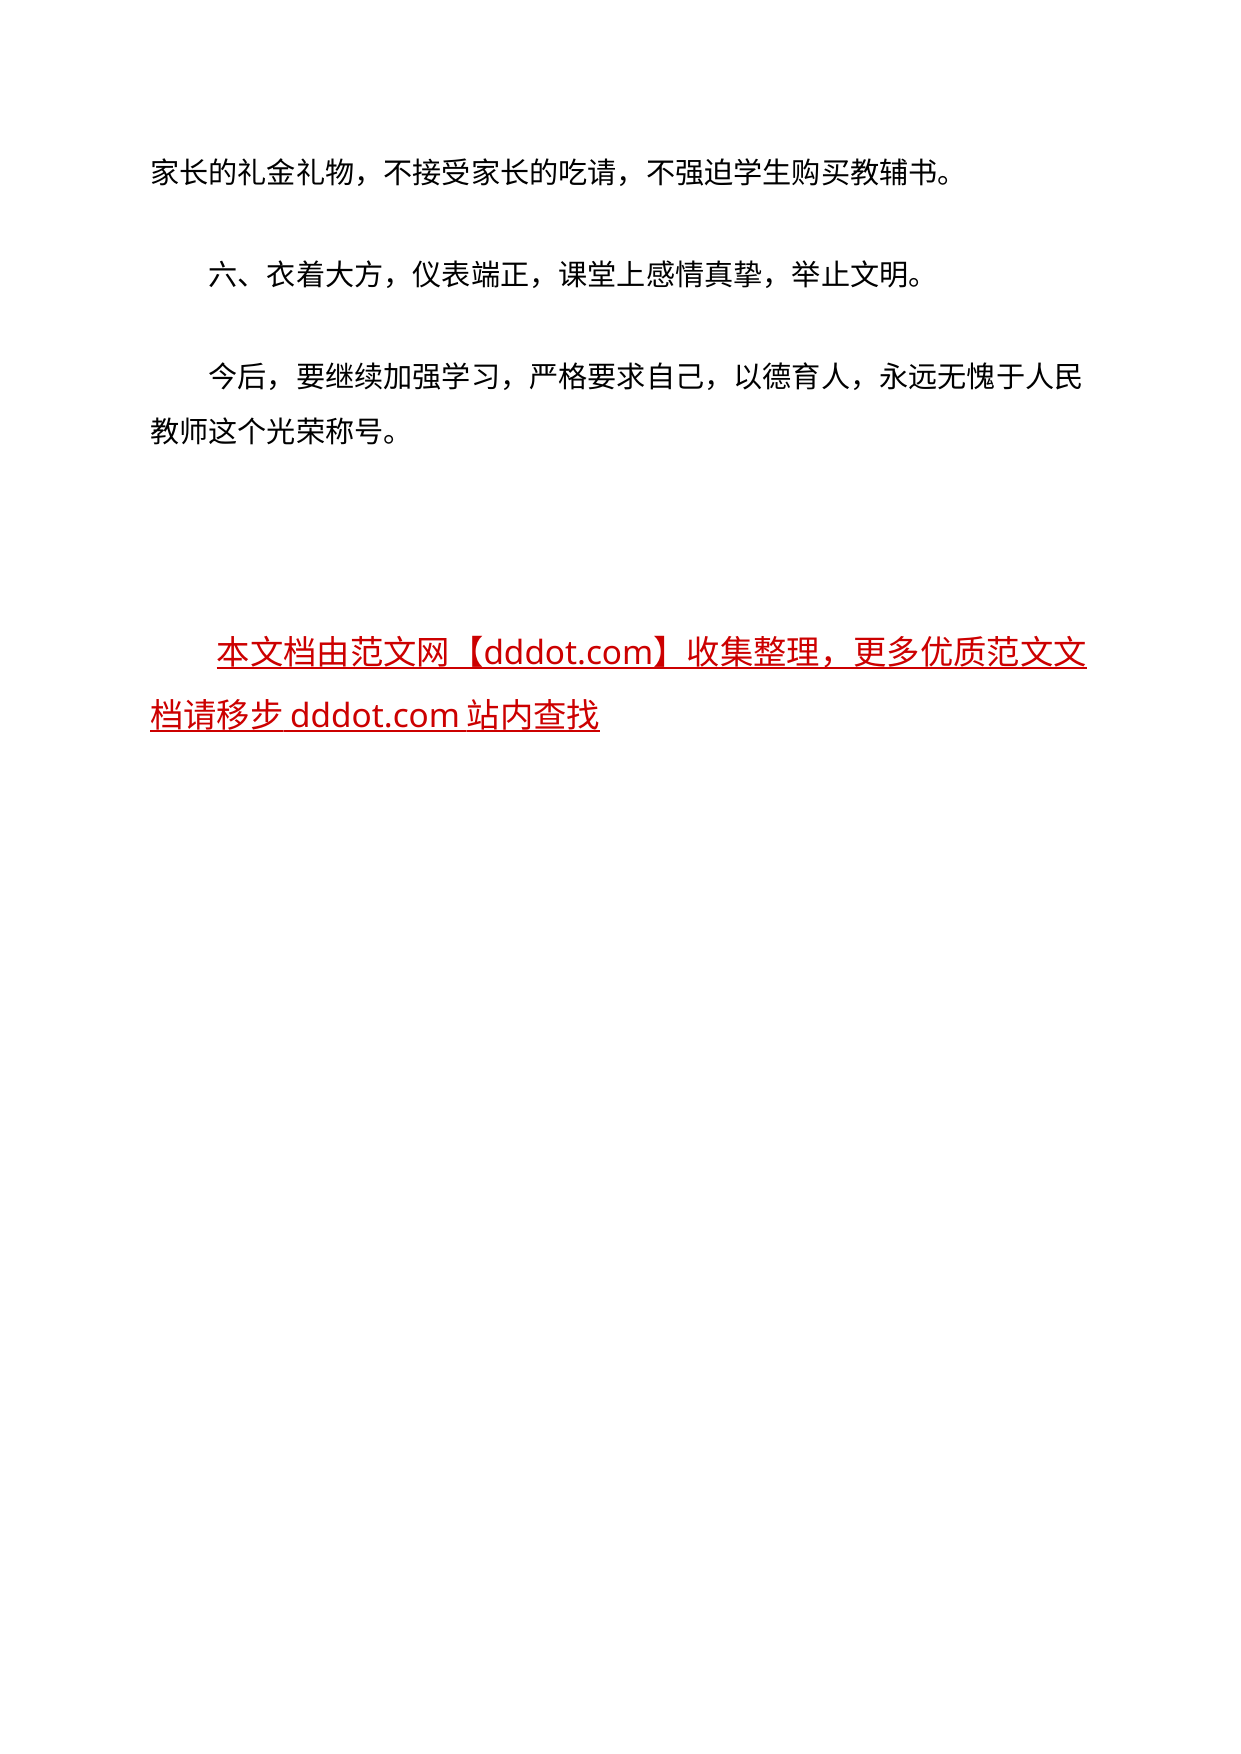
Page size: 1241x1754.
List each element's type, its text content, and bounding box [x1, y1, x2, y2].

text 六、衣着大方，仪表端正，课堂上感情真挚，举止文明。 [150, 252, 1090, 294]
text 今后，要继续加强学习，严格要求自己，以德育人，永远无愧于人民教师这个光荣称号。 [150, 353, 1090, 451]
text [150, 150, 1090, 192]
text 本文档由范文网【dddot.com】收集整理，更多优质范文文档请移步dddot.com站内查找 [150, 626, 1090, 737]
